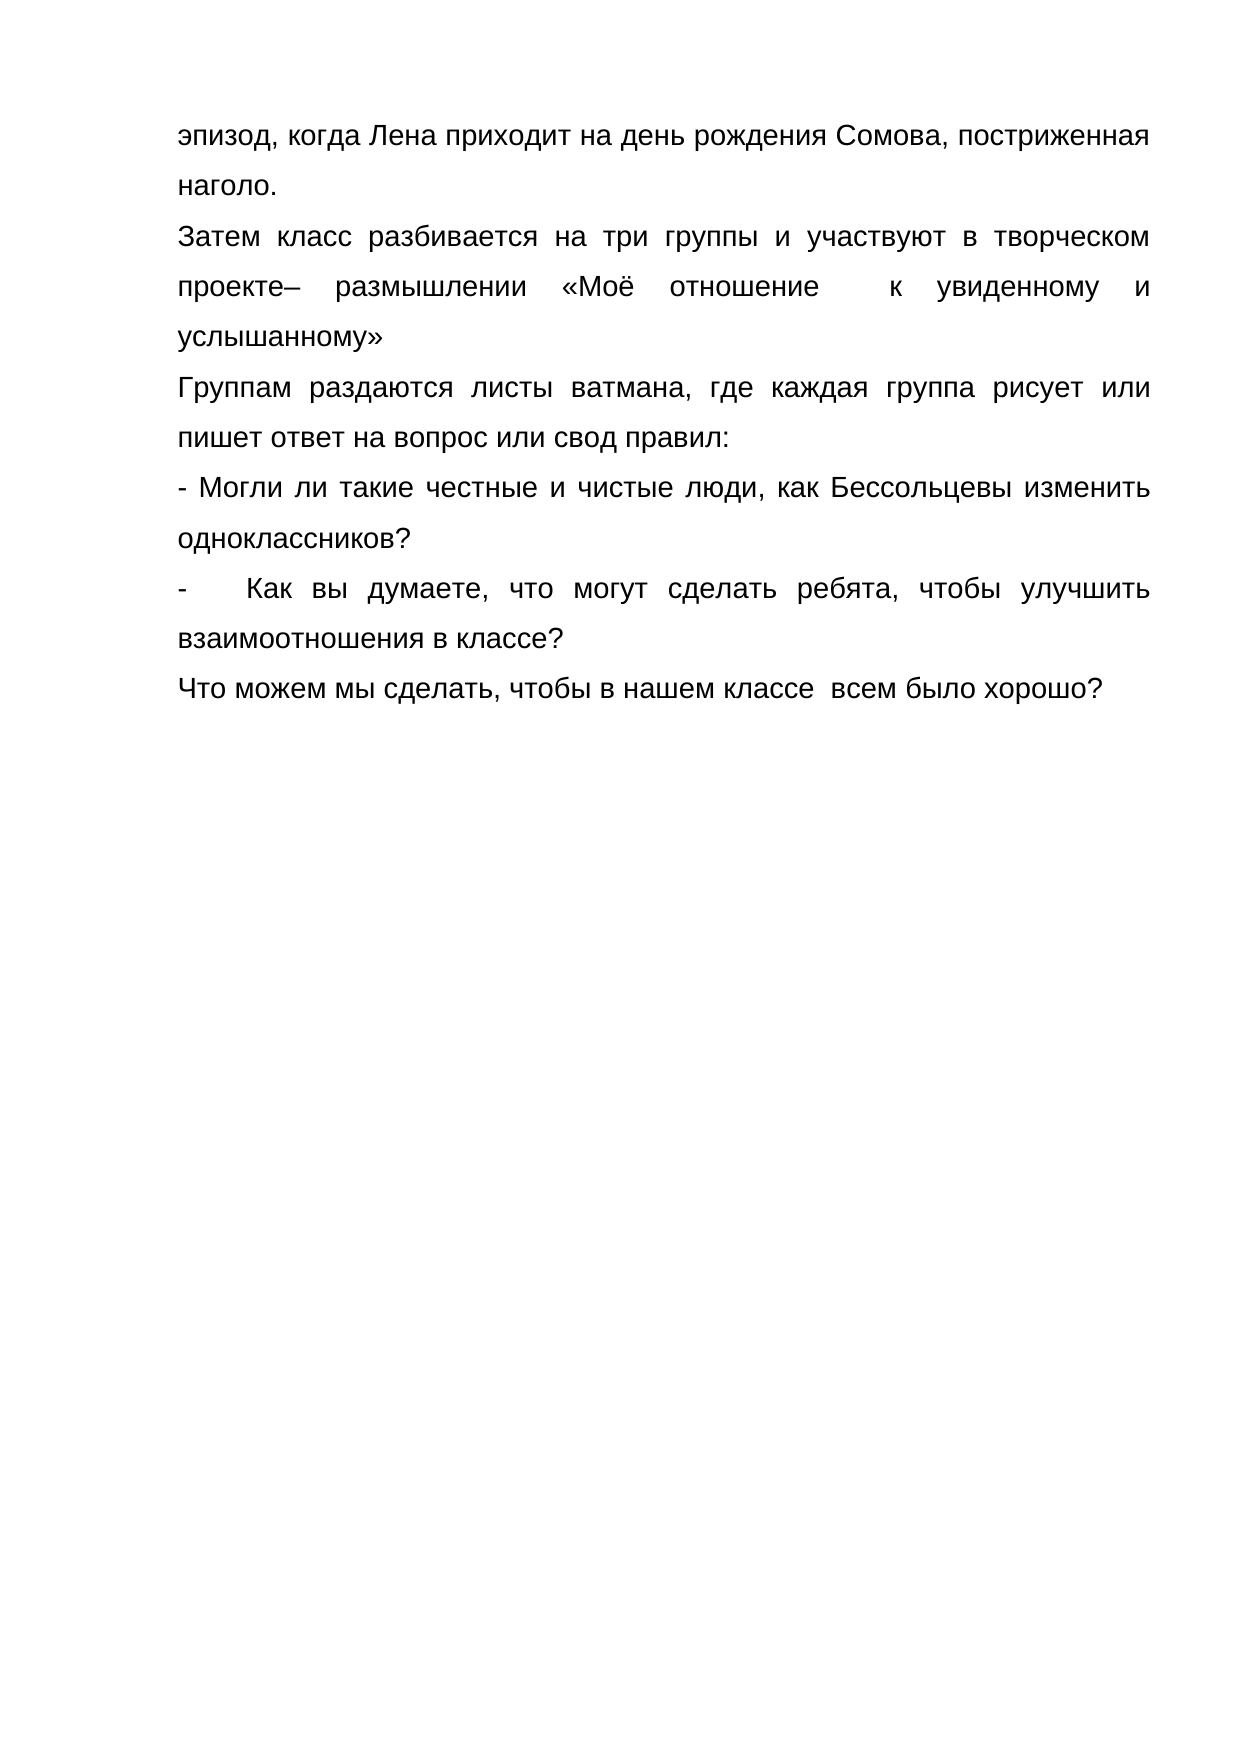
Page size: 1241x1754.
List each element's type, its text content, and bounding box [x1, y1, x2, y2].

text Что можем мы сделать, чтобы в нашем классе всем было хорошо? [177, 672, 1152, 705]
text Группам раздаются листы ватмана, где каждая группа рисует или пишет ответ на вопрос или свод правил: [177, 370, 1152, 453]
text Затем класс разбивается на три группы и участвуют в творческом проекте– размышлении «Моё отношение к увиденному и услышанному» [177, 219, 1152, 353]
text - Как вы думаете, что могут сделать ребята, чтобы улучшить взаимоотношения в классе? [177, 571, 1152, 655]
text - Могли ли такие честные и чистые люди, как Бессольцевы изменить одноклассников? [177, 470, 1152, 554]
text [177, 118, 1152, 202]
